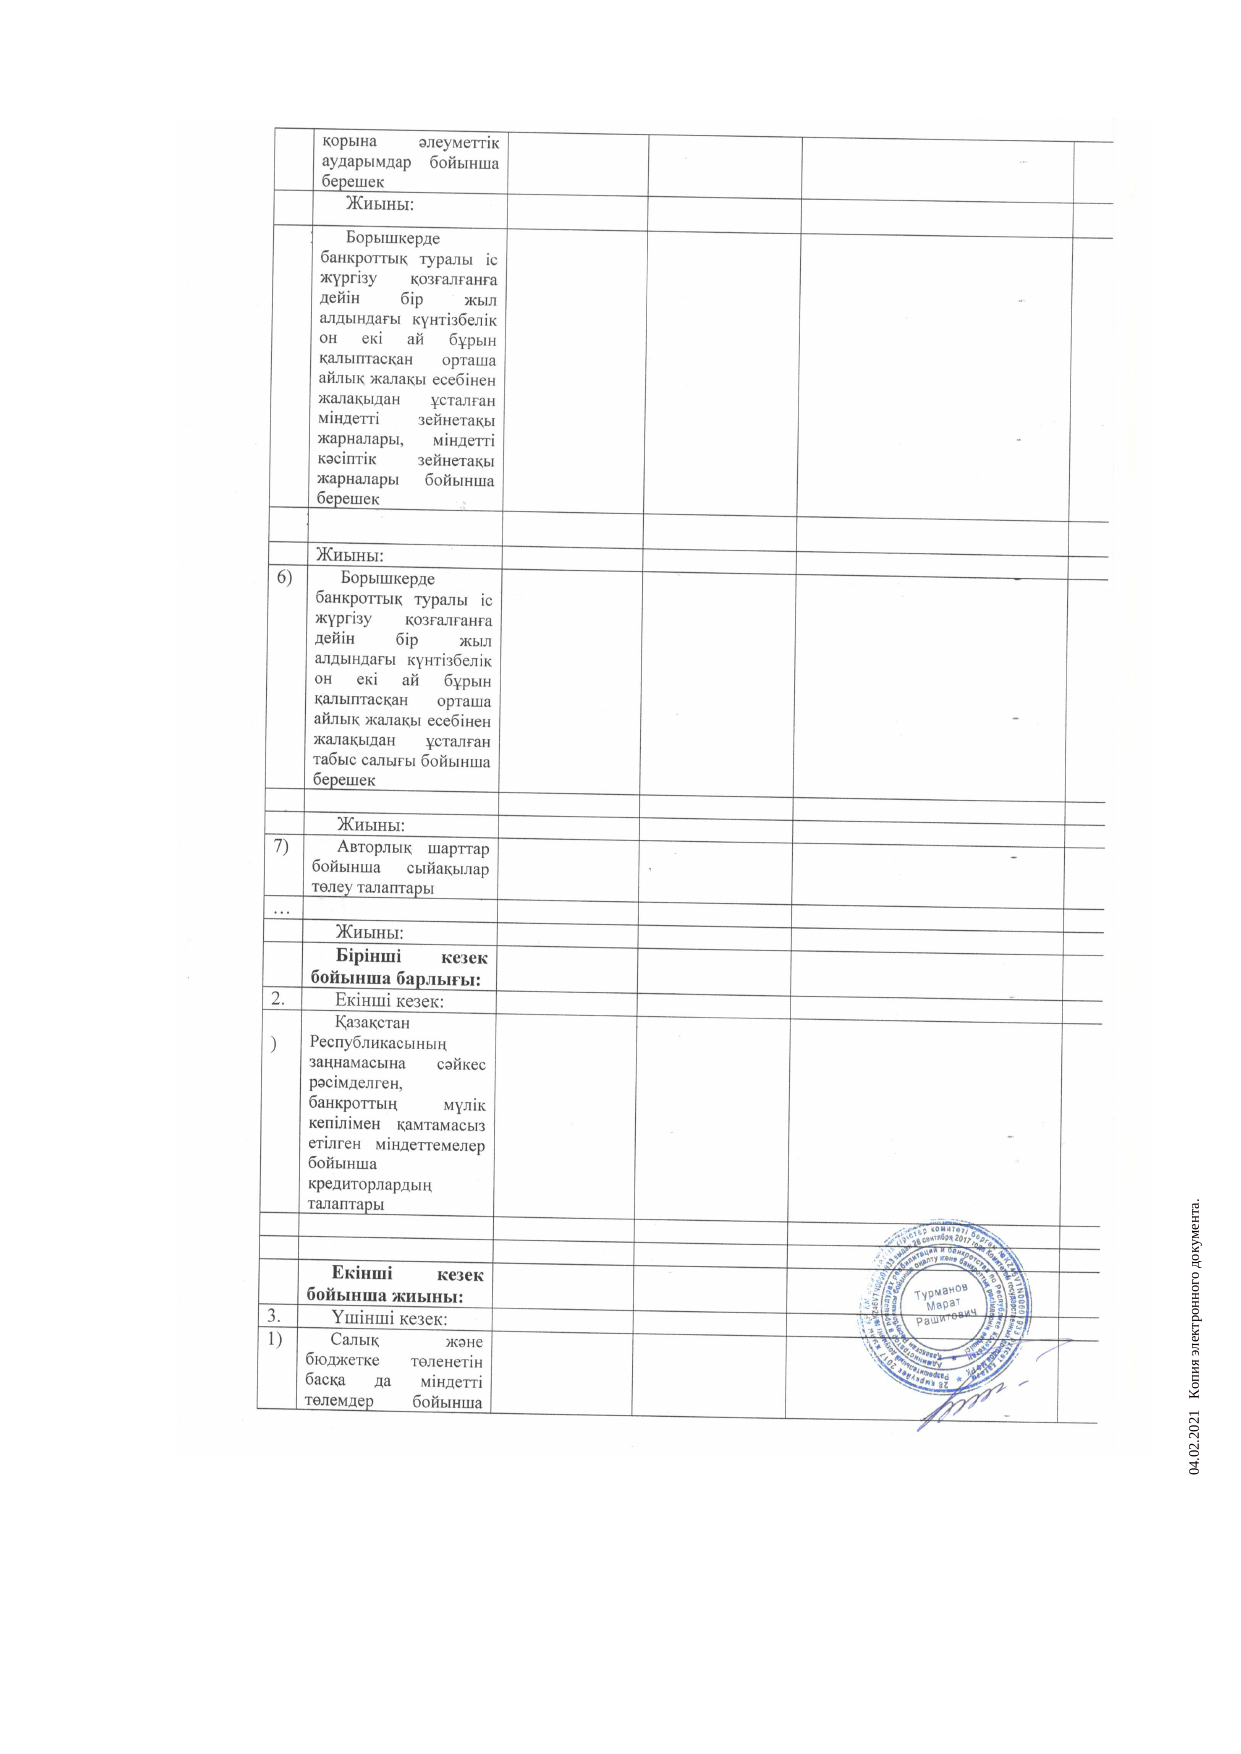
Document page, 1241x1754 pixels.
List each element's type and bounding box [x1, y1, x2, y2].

picture [177, 118, 1151, 1458]
